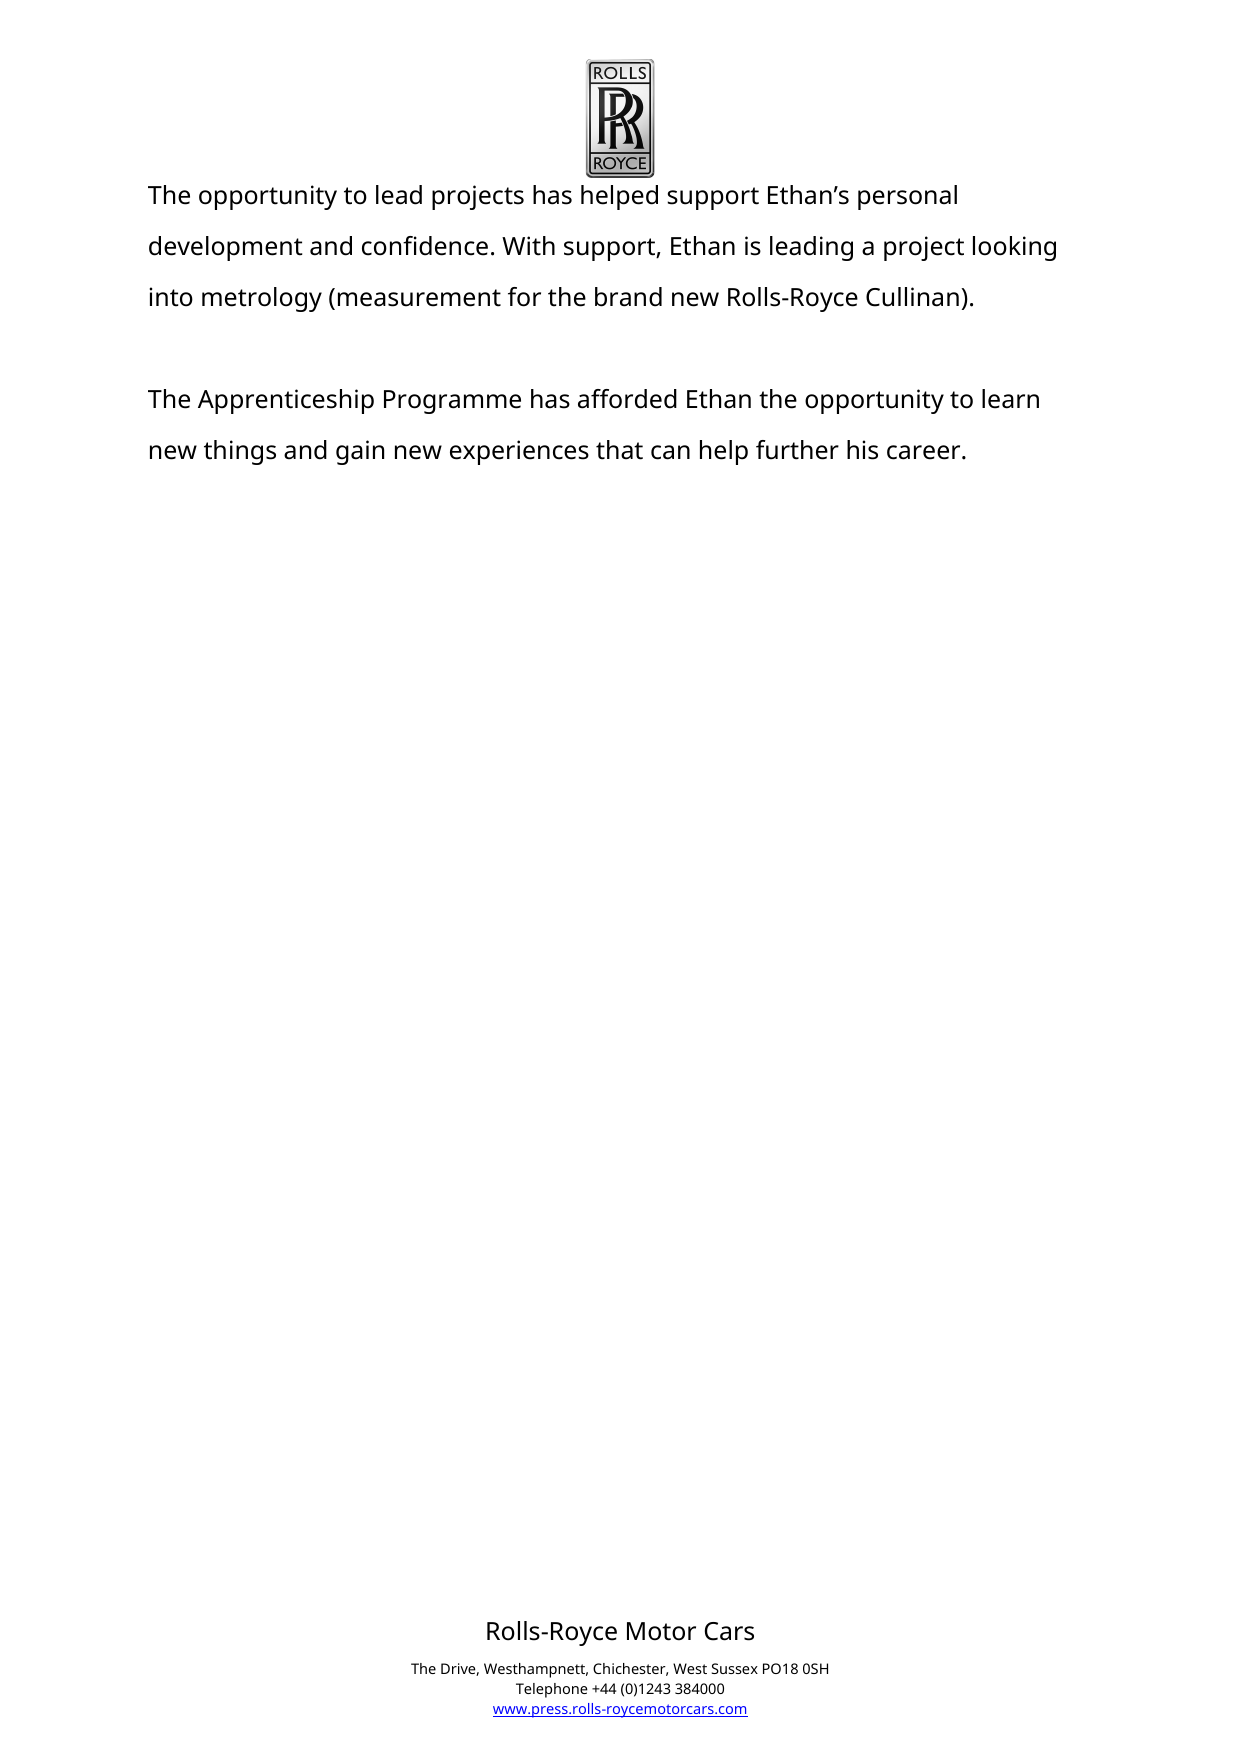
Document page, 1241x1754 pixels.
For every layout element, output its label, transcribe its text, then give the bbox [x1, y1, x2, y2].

picture [585, 59, 655, 178]
text The Apprenticeship Programme has afforded Ethan the opportunity to learn new things and gain new experiences that can help further his career. [148, 382, 1092, 467]
text The opportunity to lead projects has helped support Ethan’s personal development and confidence. With support, Ethan is leading a project looking into metrology (measurement for the brand new Rolls-Royce Cullinan). [148, 178, 1092, 314]
